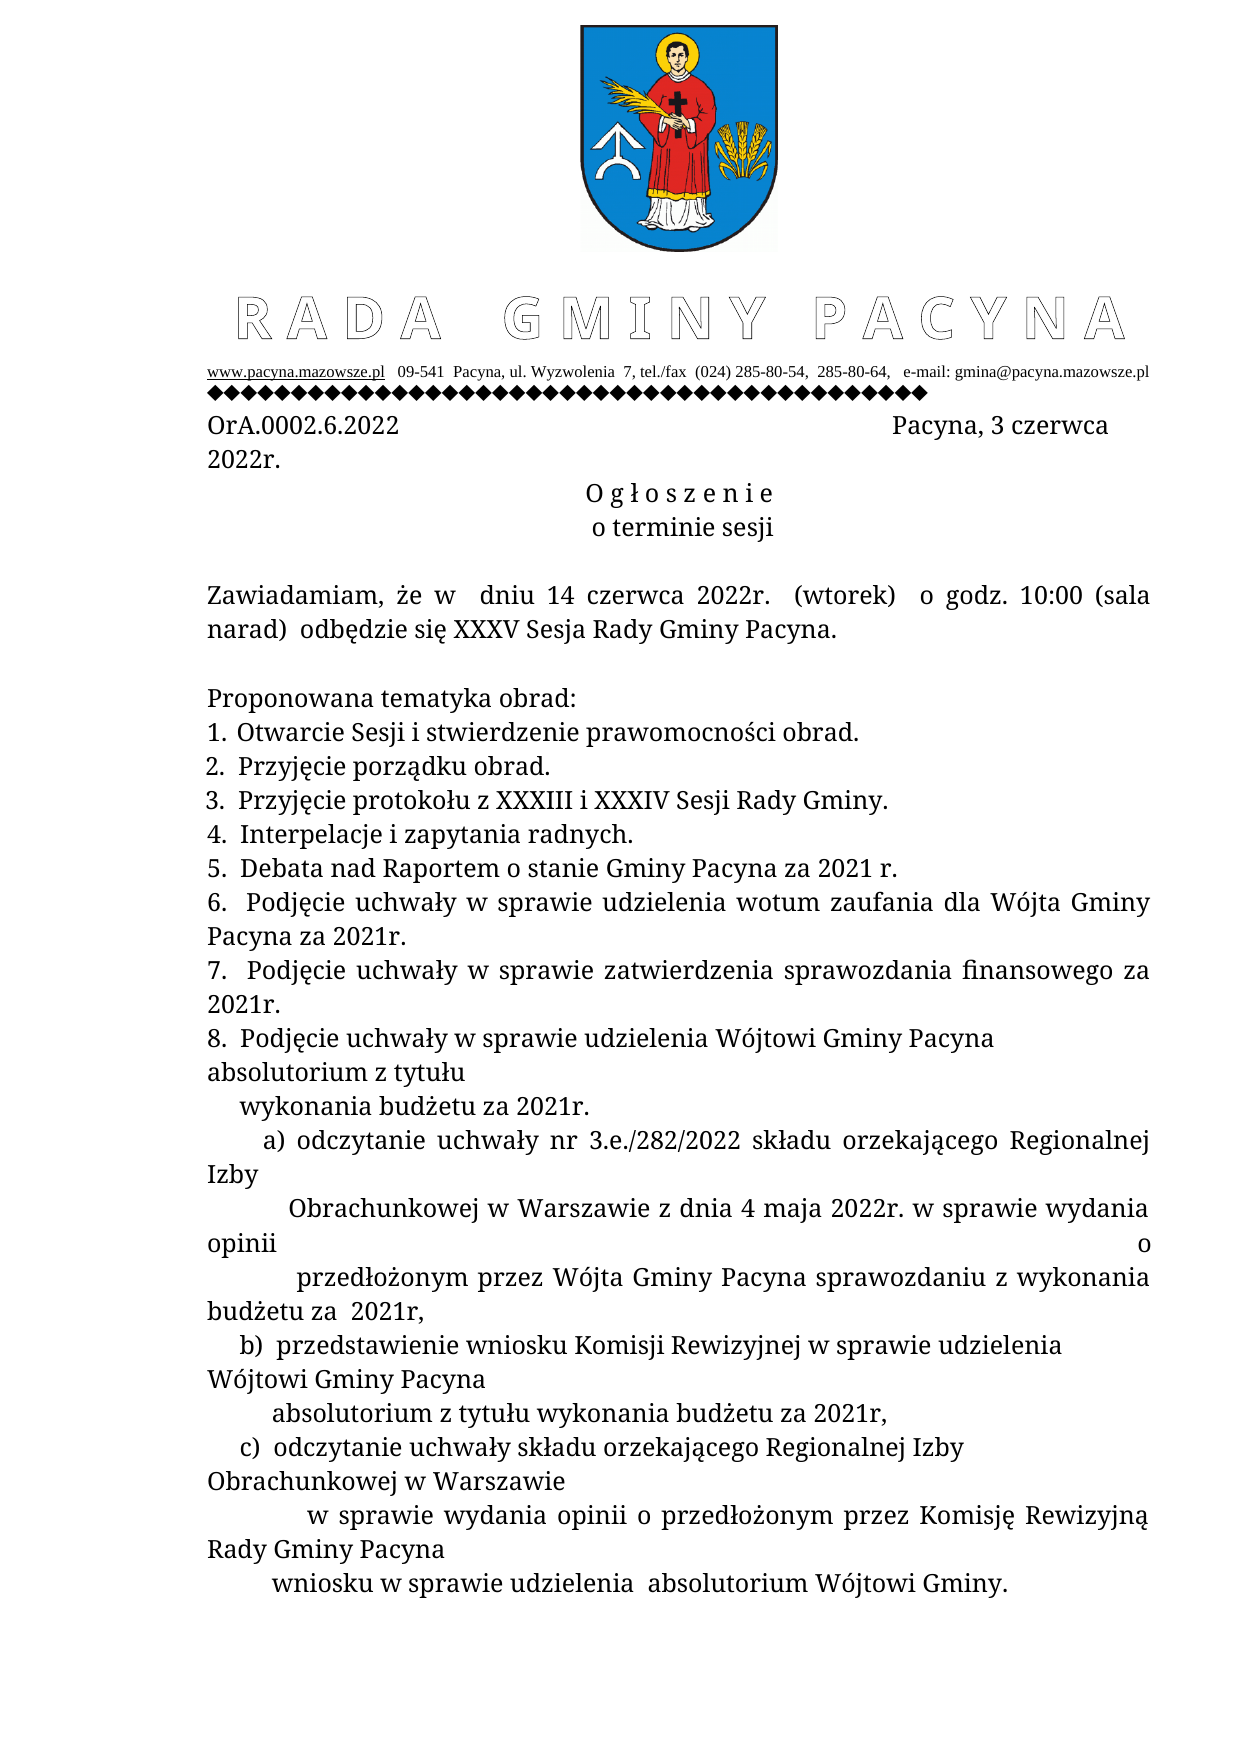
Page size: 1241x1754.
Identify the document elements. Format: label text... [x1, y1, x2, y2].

text 7. Podjęcie uchwały w sprawie zatwierdzenia sprawozdania finansowego za 2021r. [207, 953, 1152, 1021]
text wniosku w sprawie udzielenia absolutorium Wójtowi Gminy. [207, 1566, 1152, 1600]
picture [580, 25, 778, 252]
text Zawiadamiam, że w dniu 14 czerwca 2022r. (wtorek) o godz. 10:00 (sala narad) odbędzie się XXXV Sesja Rady Gminy Pacyna. [207, 578, 1152, 646]
text 8. Podjęcie uchwały w sprawie udzielenia Wójtowi Gminy Pacyna absolutorium z tytułu [207, 1021, 1152, 1089]
text Proponowana tematyka obrad: [207, 680, 1152, 714]
text www.pacyna.mazowsze.pl 09-541 Pacyna, ul. Wyzwolenia 7, tel./fax (024) 285-80-54, 285-80-64, e-mail: gmina@pacyna.mazowsze.pl [207, 362, 1152, 381]
text c) odczytanie uchwały składu orzekającego Regionalnej Izby Obrachunkowej w Warszawie [207, 1429, 1152, 1498]
text 4. Interpelacje i zapytania radnych. [207, 816, 1152, 851]
text b) przedstawienie wniosku Komisji Rewizyjnej w sprawie udzielenia Wójtowi Gminy Pacyna [207, 1327, 1152, 1396]
text 5. Debata nad Raportem o stanie Gminy Pacyna za 2021 r. [207, 851, 1152, 884]
text w sprawie wydania opinii o przedłożonym przez Komisję Rewizyjną Rady Gminy Pacyna [207, 1498, 1152, 1566]
text 2. Przyjęcie porządku obrad. [205, 748, 1152, 782]
list Otwarcie Sesji i stwierdzenie prawomocności obrad. [207, 714, 1152, 748]
text O g ł o s z e n i e [207, 476, 1152, 510]
text absolutorium z tytułu wykonania budżetu za 2021r, [207, 1396, 1152, 1429]
text a) odczytanie uchwały nr 3.e./282/2022 składu orzekającego Regionalnej Izby Obrachunkowej w Warszawie z dnia 4 maja 2022r. w sprawie wydania opinii o przedłożonym przez Wójta Gminy Pacyna sprawozdaniu z wykonania budżetu za 2021r, [207, 1123, 1152, 1327]
text 3. Przyjęcie protokołu z XXXIII i XXXIV Sesji Rady Gminy. [205, 782, 1152, 816]
text OrA.0002.6.2022 Pacyna, 3 czerwca 2022r. [207, 408, 1152, 476]
subtitle R A D A G M I N Y P A C Y N A [207, 276, 1152, 356]
text 6. Podjęcie uchwały w sprawie udzielenia wotum zaufania dla Wójta Gminy Pacyna za 2021r. [207, 884, 1152, 953]
text o terminie sesji [207, 510, 1152, 544]
text wykonania budżetu za 2021r. [207, 1089, 1152, 1123]
